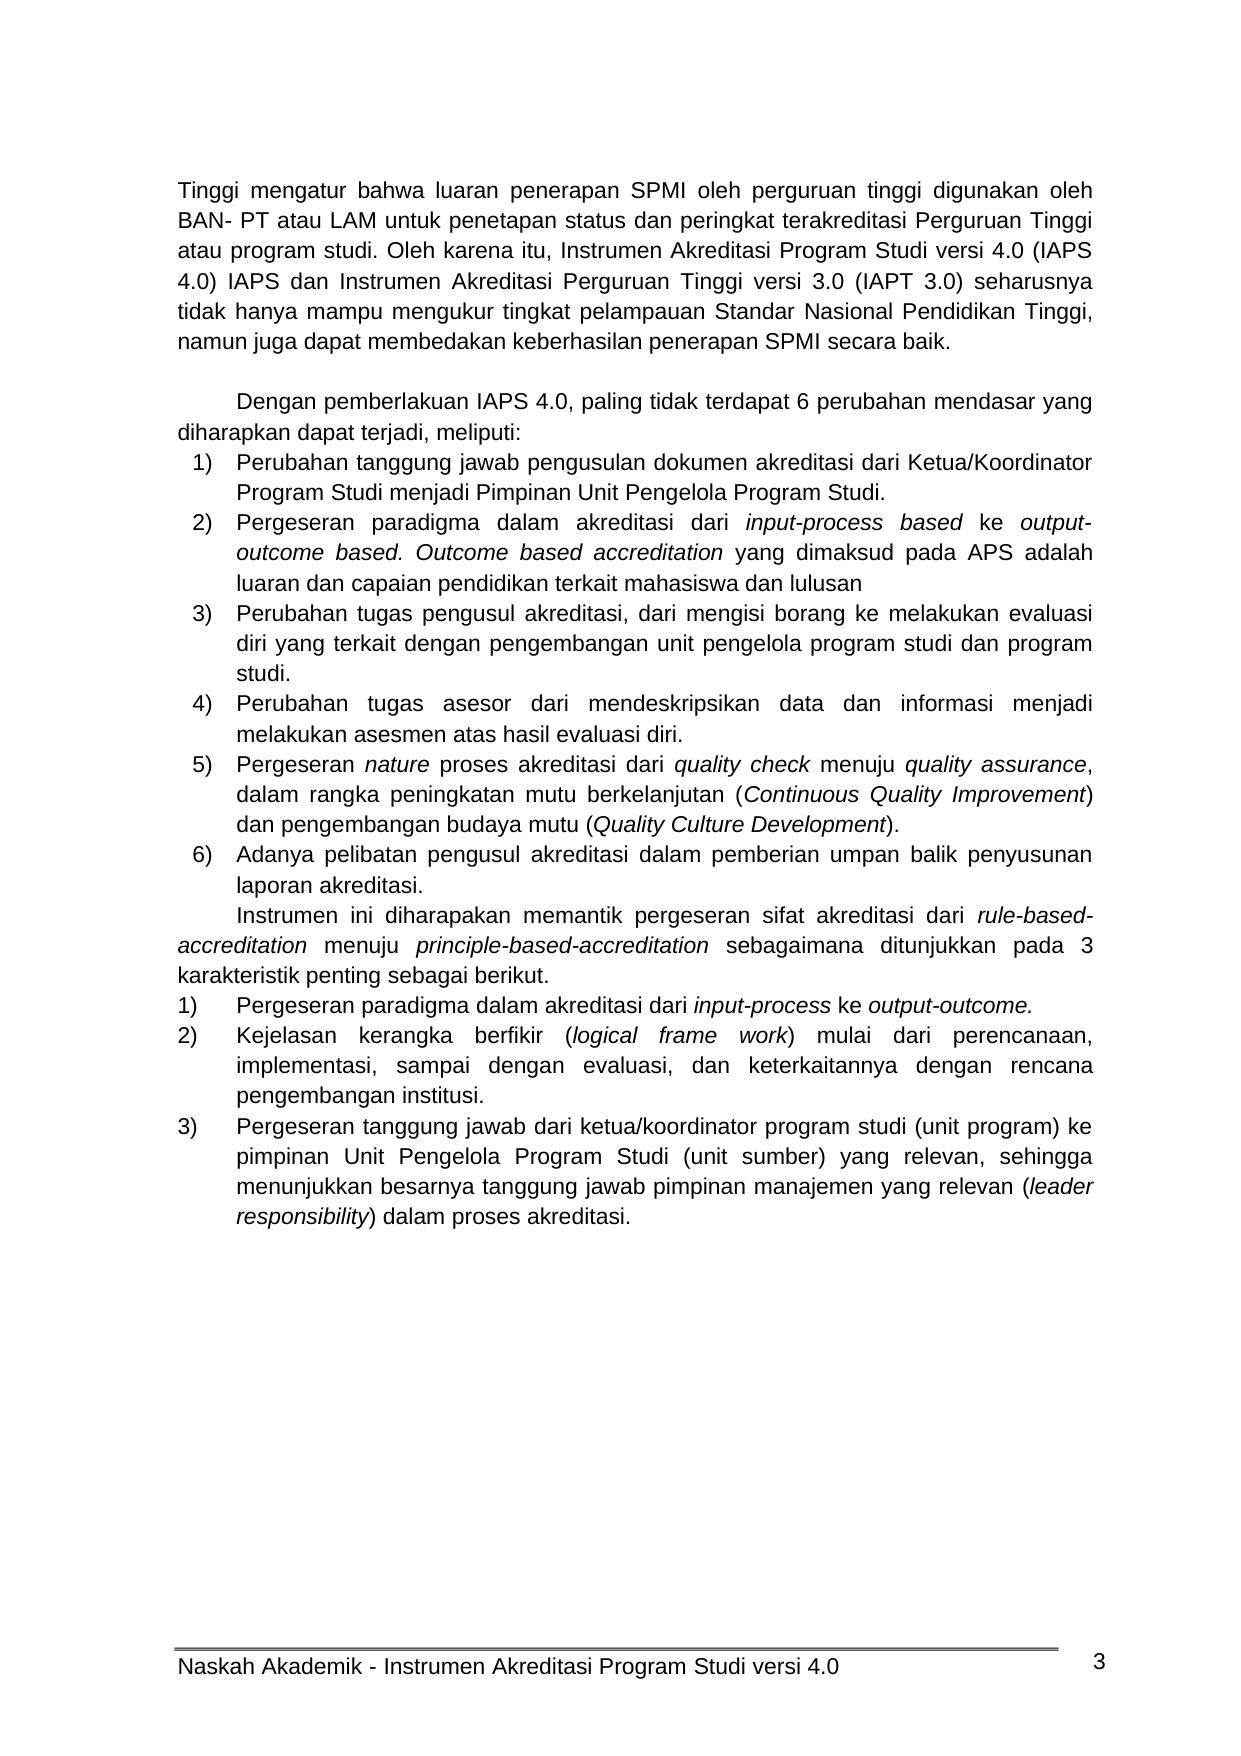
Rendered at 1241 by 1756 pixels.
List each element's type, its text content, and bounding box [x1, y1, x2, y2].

list Perubahan tanggung jawab pengusulan dokumen akreditasi dari Ketua/Koordinator Program Studi menjadi Pimpinan Unit Pengelola Program Studi. [192, 449, 1093, 505]
list Pergeseran nature proses akreditasi dari quality check menuju quality assurance, dalam rangka peningkatan mutu berkelanjutan (Continuous Quality Improvement) dan pengembangan budaya mutu (Quality Culture Development). [192, 751, 1093, 838]
list Perubahan tugas asesor dari mendeskripsikan data dan informasi menjadi melakukan asesmen atas hasil evaluasi diri. [192, 690, 1093, 747]
list Kejelasan kerangka berfikir (logical frame work) mulai dari perencanaan, implementasi, sampai dengan evaluasi, dan keterkaitannya dengan rencana pengembangan institusi. [177, 1022, 1093, 1109]
text Tinggi mengatur bahwa luaran penerapan SPMI oleh perguruan tinggi digunakan oleh BAN- PT atau LAM untuk penetapan status dan peringkat terakreditasi Perguruan Tinggi atau program studi. Oleh karena itu, Instrumen Akreditasi Program Studi versi 4.0 (IAPS 4.0) IAPS dan Instrumen Akreditasi Perguruan Tinggi versi 3.0 (IAPT 3.0) seharusnya tidak hanya mampu mengukur tingkat pelampauan Standar Nasional Pendidikan Tinggi, namun juga dapat membedakan keberhasilan penerapan SPMI secara baik. [177, 177, 1093, 354]
text Dengan pemberlakuan IAPS 4.0, paling tidak terdapat 6 perubahan mendasar yang diharapkan dapat terjadi, meliputi: [177, 388, 1093, 445]
list Pergeseran tanggung jawab dari ketua/koordinator program studi (unit program) ke pimpinan Unit Pengelola Program Studi (unit sumber) yang relevan, sehingga menunjukkan besarnya tanggung jawab pimpinan manajemen yang relevan (leader responsibility) dalam proses akreditasi. [177, 1113, 1093, 1229]
list Pergeseran paradigma dalam akreditasi dari input-process based ke output-outcome based. Outcome based accreditation yang dimaksud pada APS adalah luaran dan capaian pendidikan terkait mahasiswa dan lulusan [192, 509, 1094, 596]
list Pergeseran paradigma dalam akreditasi dari input-process ke output-outcome. [177, 992, 1119, 1019]
text Instrumen ini diharapakan memantik pergeseran sifat akreditasi dari rule-based- accreditation menuju principle-based-accreditation sebagaimana ditunjukkan pada 3 karakteristik penting sebagai berikut. [177, 902, 1093, 989]
list Perubahan tugas pengusul akreditasi, dari mengisi borang ke melakukan evaluasi diri yang terkait dengan pengembangan unit pengelola program studi dan program studi. [192, 600, 1093, 687]
list Adanya pelibatan pengusul akreditasi dalam pemberian umpan balik penyusunan laporan akreditasi. [192, 841, 1093, 898]
